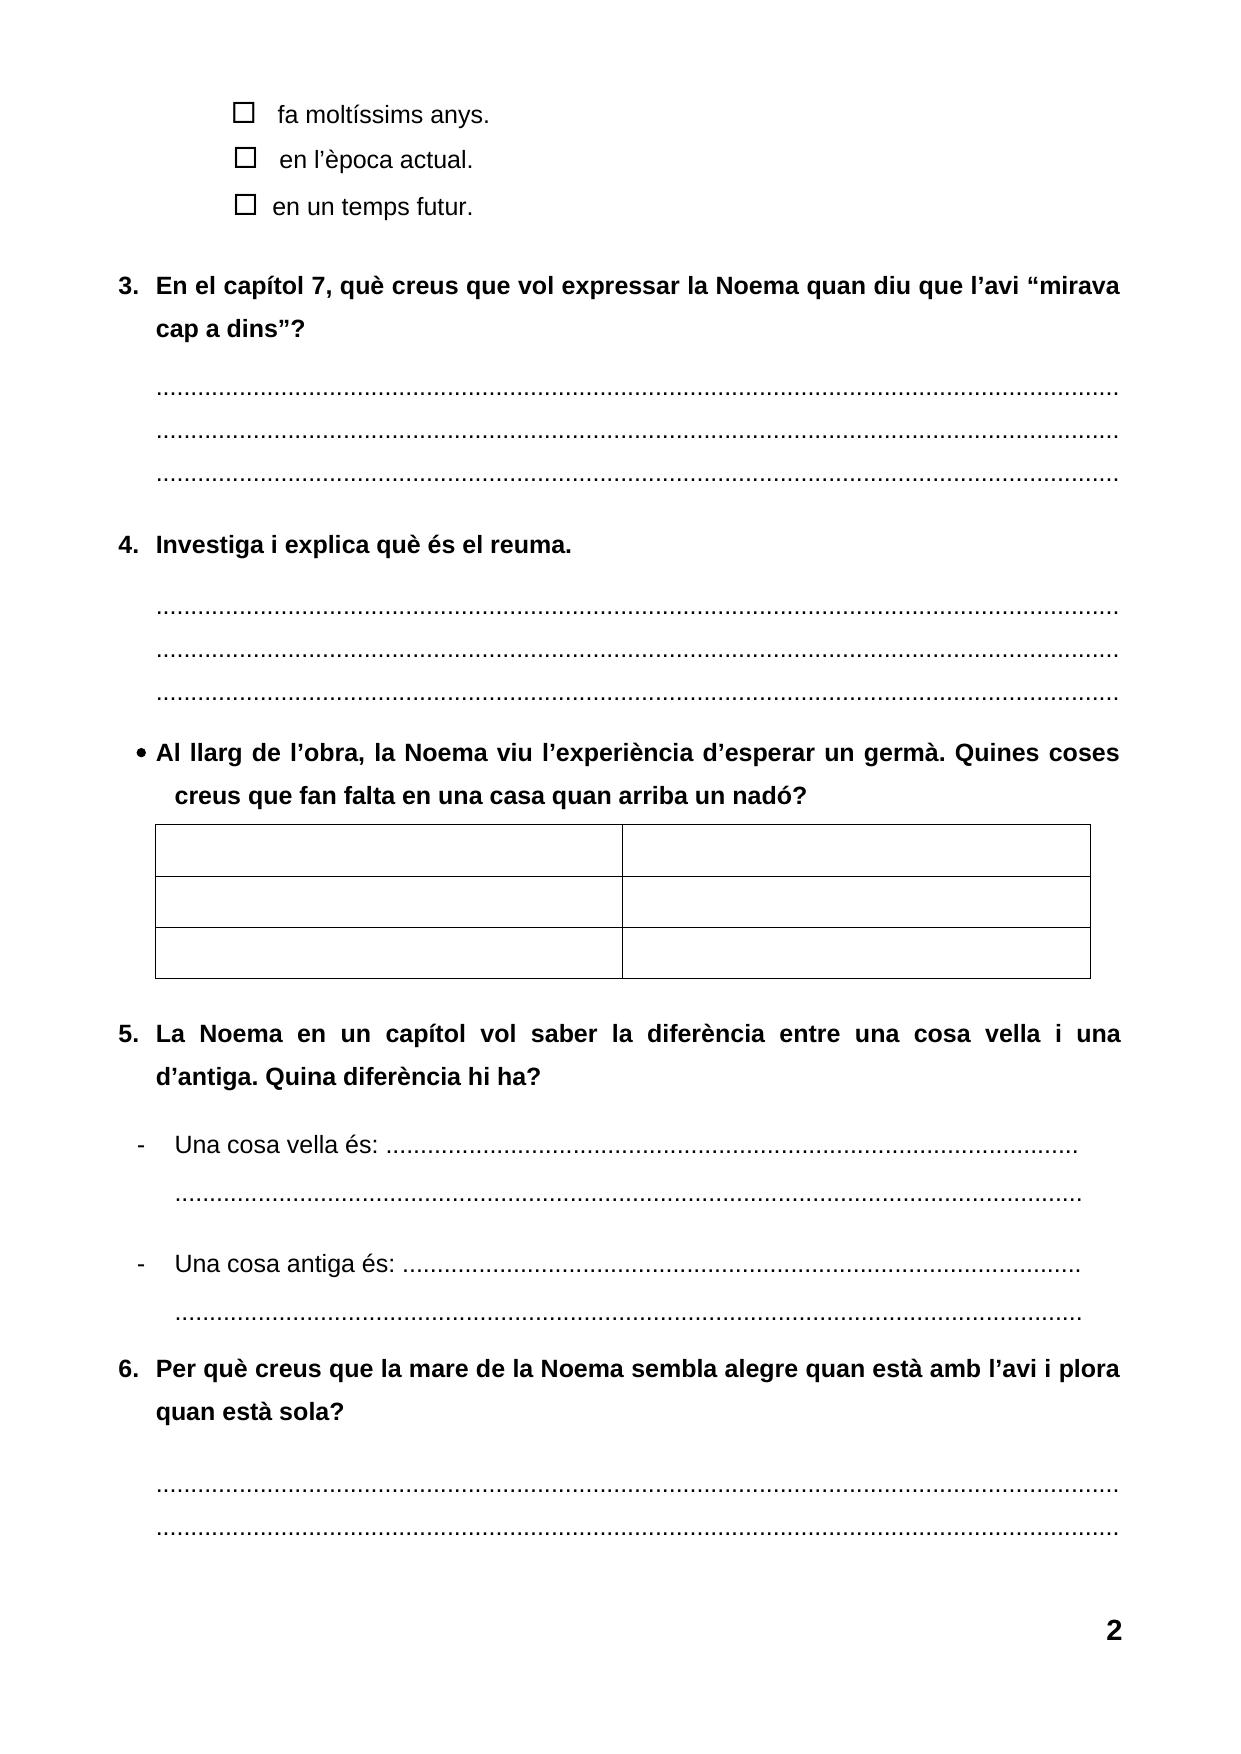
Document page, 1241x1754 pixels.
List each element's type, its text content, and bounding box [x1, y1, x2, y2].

list En el capítol 7, què creus que vol expressar la Noema quan diu que l’avi “mirava cap a dins”? [118, 271, 1122, 343]
table_cell [156, 928, 622, 978]
text ...................................................................................................................................................................................................................................................................................... [156, 1469, 1122, 1541]
list Una cosa antiga és: .................................................................................................. [137, 1246, 1122, 1280]
table_header [623, 825, 1090, 876]
table_header [156, 825, 622, 876]
list Per què creus que la mare de la Noema sembla alegre quan està amb l’avi i plora quan està sola? [118, 1354, 1122, 1426]
text fa moltíssims anys. [192, 100, 1122, 130]
table_cell [623, 928, 1090, 978]
list Investiga i explica què és el reuma. [118, 529, 1122, 558]
text ................................................................................................................................... [137, 1177, 1122, 1206]
list La Noema en un capítol vol saber la diferència entre una cosa vella i una d’antiga. Quina diferència hi ha? [118, 1019, 1122, 1091]
table_cell [156, 877, 622, 927]
list Una cosa vella és: .................................................................................................... [137, 1126, 1122, 1161]
text en l’època actual. [192, 145, 1122, 175]
text en un temps futur. [192, 192, 1122, 222]
table_cell [623, 877, 1090, 927]
text ................................................................................................................................................................................................................................................................................................................................................................................................................................. [156, 371, 1122, 486]
text ................................................................................................................................................................................................................................................................................................................................................................................................................................. [156, 591, 1122, 706]
list Al llarg de l’obra, la Noema viu l’experiència d’esperar un germà. Quines coses creus que fan falta en una casa quan arriba un nadó? [137, 738, 1122, 810]
text ................................................................................................................................... [118, 1297, 1122, 1326]
